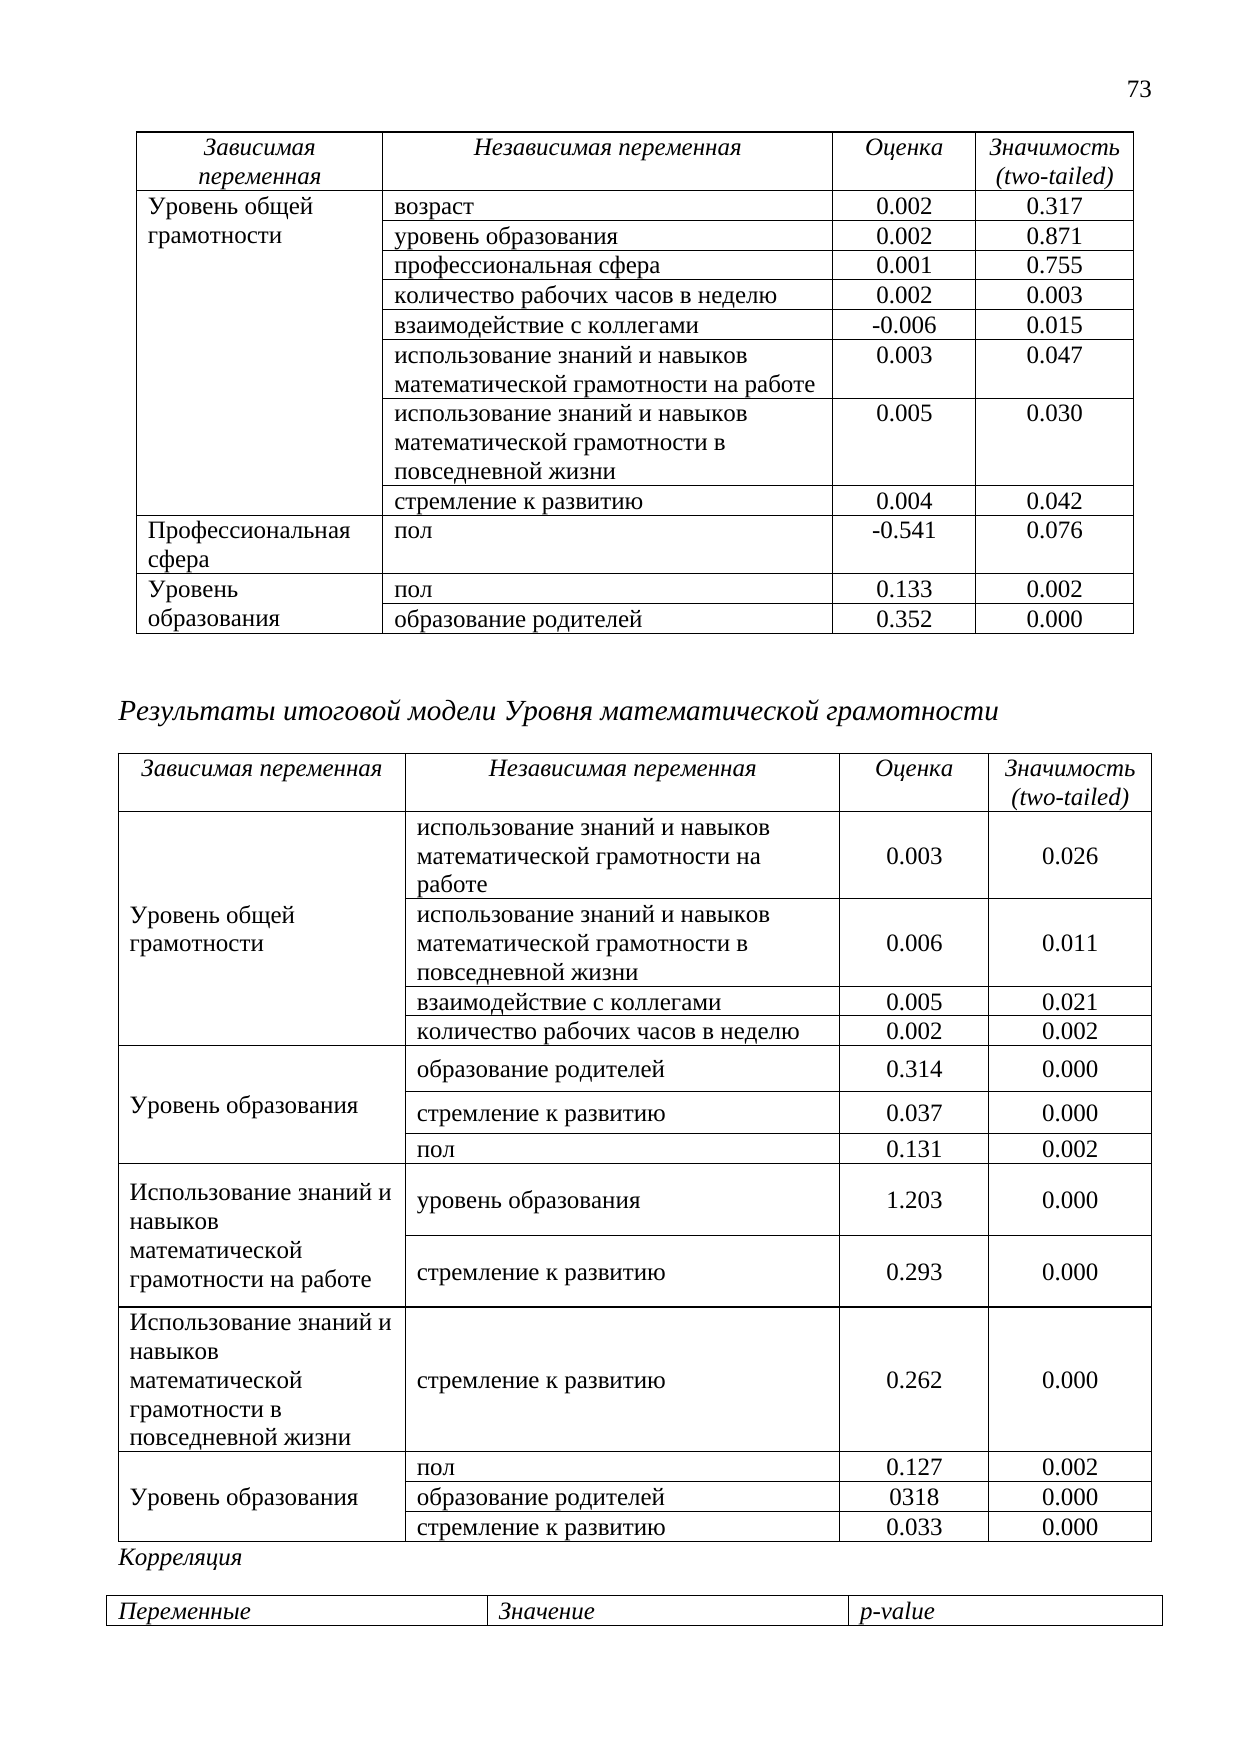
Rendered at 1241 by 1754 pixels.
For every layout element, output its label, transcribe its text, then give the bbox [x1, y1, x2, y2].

table_cell Уровень образования [137, 574, 382, 633]
table_cell -0.541 [833, 516, 975, 573]
table_cell 0.005 [833, 399, 975, 485]
text Результаты итоговой модели Уровня математической грамотности [118, 693, 1152, 727]
table_cell 0.002 [833, 191, 975, 220]
table_cell пол [383, 516, 832, 573]
table_cell 0.047 [976, 340, 1133, 397]
table_header Зависимая переменная [119, 754, 405, 811]
table_cell 0.000 [989, 1512, 1151, 1541]
table_cell образование родителей [406, 1046, 839, 1091]
table_cell взаимодействие с коллегами [406, 987, 839, 1015]
table_cell 0.003 [976, 280, 1133, 309]
table_cell Уровень образования [119, 1046, 405, 1163]
table_cell 0.004 [833, 486, 975, 514]
table_cell 0.000 [989, 1482, 1151, 1511]
table_cell 0.006 [840, 899, 988, 986]
table_cell использование знаний и навыков математической грамотности на работе [383, 340, 832, 397]
table_cell Профессиональная сфера [137, 516, 382, 573]
table_cell 0.127 [840, 1452, 988, 1481]
table_cell 0.000 [989, 1236, 1151, 1306]
table_cell использование знаний и навыков математической грамотности на работе [406, 812, 839, 898]
table_cell 0.011 [989, 899, 1151, 986]
table_cell уровень образования [383, 221, 832, 249]
table_cell 0.002 [989, 1134, 1151, 1163]
table_cell 0.262 [840, 1308, 988, 1451]
table_header p-value [849, 1596, 1162, 1625]
table_header Независимая переменная [406, 754, 839, 811]
table_cell 0.002 [989, 1016, 1151, 1045]
table_cell уровень образования [406, 1164, 839, 1234]
table_cell 0.026 [989, 812, 1151, 898]
table_cell пол [406, 1134, 839, 1163]
table_cell 0.005 [840, 987, 988, 1015]
table_header Значение [488, 1596, 848, 1625]
table_cell 0.293 [840, 1236, 988, 1306]
table_cell 0.076 [976, 516, 1133, 573]
table_cell пол [383, 574, 832, 603]
table_cell 0.030 [976, 399, 1133, 485]
table_cell 0.000 [989, 1308, 1151, 1451]
table_cell Уровень образования [119, 1452, 405, 1541]
table_cell 0.352 [833, 604, 975, 633]
table_header Оценка [833, 133, 975, 190]
table_cell 0.000 [989, 1092, 1151, 1133]
table_cell стремление к развитию [406, 1308, 839, 1451]
table_cell Использование знаний и навыков математической грамотности в повседневной жизни [119, 1308, 405, 1451]
table_header Переменные [107, 1596, 487, 1625]
table_cell 0.000 [989, 1046, 1151, 1091]
table_cell 0.042 [976, 486, 1133, 514]
table_cell 0.002 [833, 221, 975, 249]
table_cell 0.002 [989, 1452, 1151, 1481]
text Корреляция [118, 1542, 1152, 1570]
table_cell 0.000 [976, 604, 1133, 633]
table_cell профессиональная сфера [383, 251, 832, 279]
table_cell 0.002 [833, 280, 975, 309]
table_cell Уровень общей грамотности [137, 191, 382, 514]
table_cell пол [406, 1452, 839, 1481]
table_cell использование знаний и навыков математической грамотности в повседневной жизни [383, 399, 832, 485]
table_cell стремление к развитию [406, 1236, 839, 1306]
table_cell использование знаний и навыков математической грамотности в повседневной жизни [406, 899, 839, 986]
table_cell количество рабочих часов в неделю [383, 280, 832, 309]
table_cell 0318 [840, 1482, 988, 1511]
table_cell 0.001 [833, 251, 975, 279]
table_cell стремление к развитию [406, 1512, 839, 1541]
table_cell Использование знаний и навыков математической грамотности на работе [119, 1164, 405, 1306]
table_cell 0.131 [840, 1134, 988, 1163]
table_cell 0.871 [976, 221, 1133, 249]
table_header Значимость (two-tailed) [989, 754, 1151, 811]
table_cell взаимодействие с коллегами [383, 310, 832, 339]
table_cell 0.003 [840, 812, 988, 898]
table_cell возраст [383, 191, 832, 220]
table_cell 0.021 [989, 987, 1151, 1015]
table_header Зависимая переменная [137, 133, 382, 190]
table_cell количество рабочих часов в неделю [406, 1016, 839, 1045]
table_cell 0.003 [833, 340, 975, 397]
table_header Независимая переменная [383, 133, 832, 190]
table_header Значимость (two-tailed) [976, 133, 1133, 190]
table_cell образование родителей [406, 1482, 839, 1511]
table_cell 0.755 [976, 251, 1133, 279]
table_cell 0.314 [840, 1046, 988, 1091]
table_cell 1.203 [840, 1164, 988, 1234]
table_cell образование родителей [383, 604, 832, 633]
table_cell 0.002 [840, 1016, 988, 1045]
table_cell 0.317 [976, 191, 1133, 220]
table_cell 0.000 [989, 1164, 1151, 1234]
table_cell 0.002 [976, 574, 1133, 603]
table_header Оценка [840, 754, 988, 811]
table_cell 0.033 [840, 1512, 988, 1541]
table_cell 0.037 [840, 1092, 988, 1133]
table_cell 0.015 [976, 310, 1133, 339]
table_cell стремление к развитию [406, 1092, 839, 1133]
table_cell -0.006 [833, 310, 975, 339]
table_cell стремление к развитию [383, 486, 832, 514]
table_cell 0.133 [833, 574, 975, 603]
table_cell Уровень общей грамотности [119, 812, 405, 1045]
